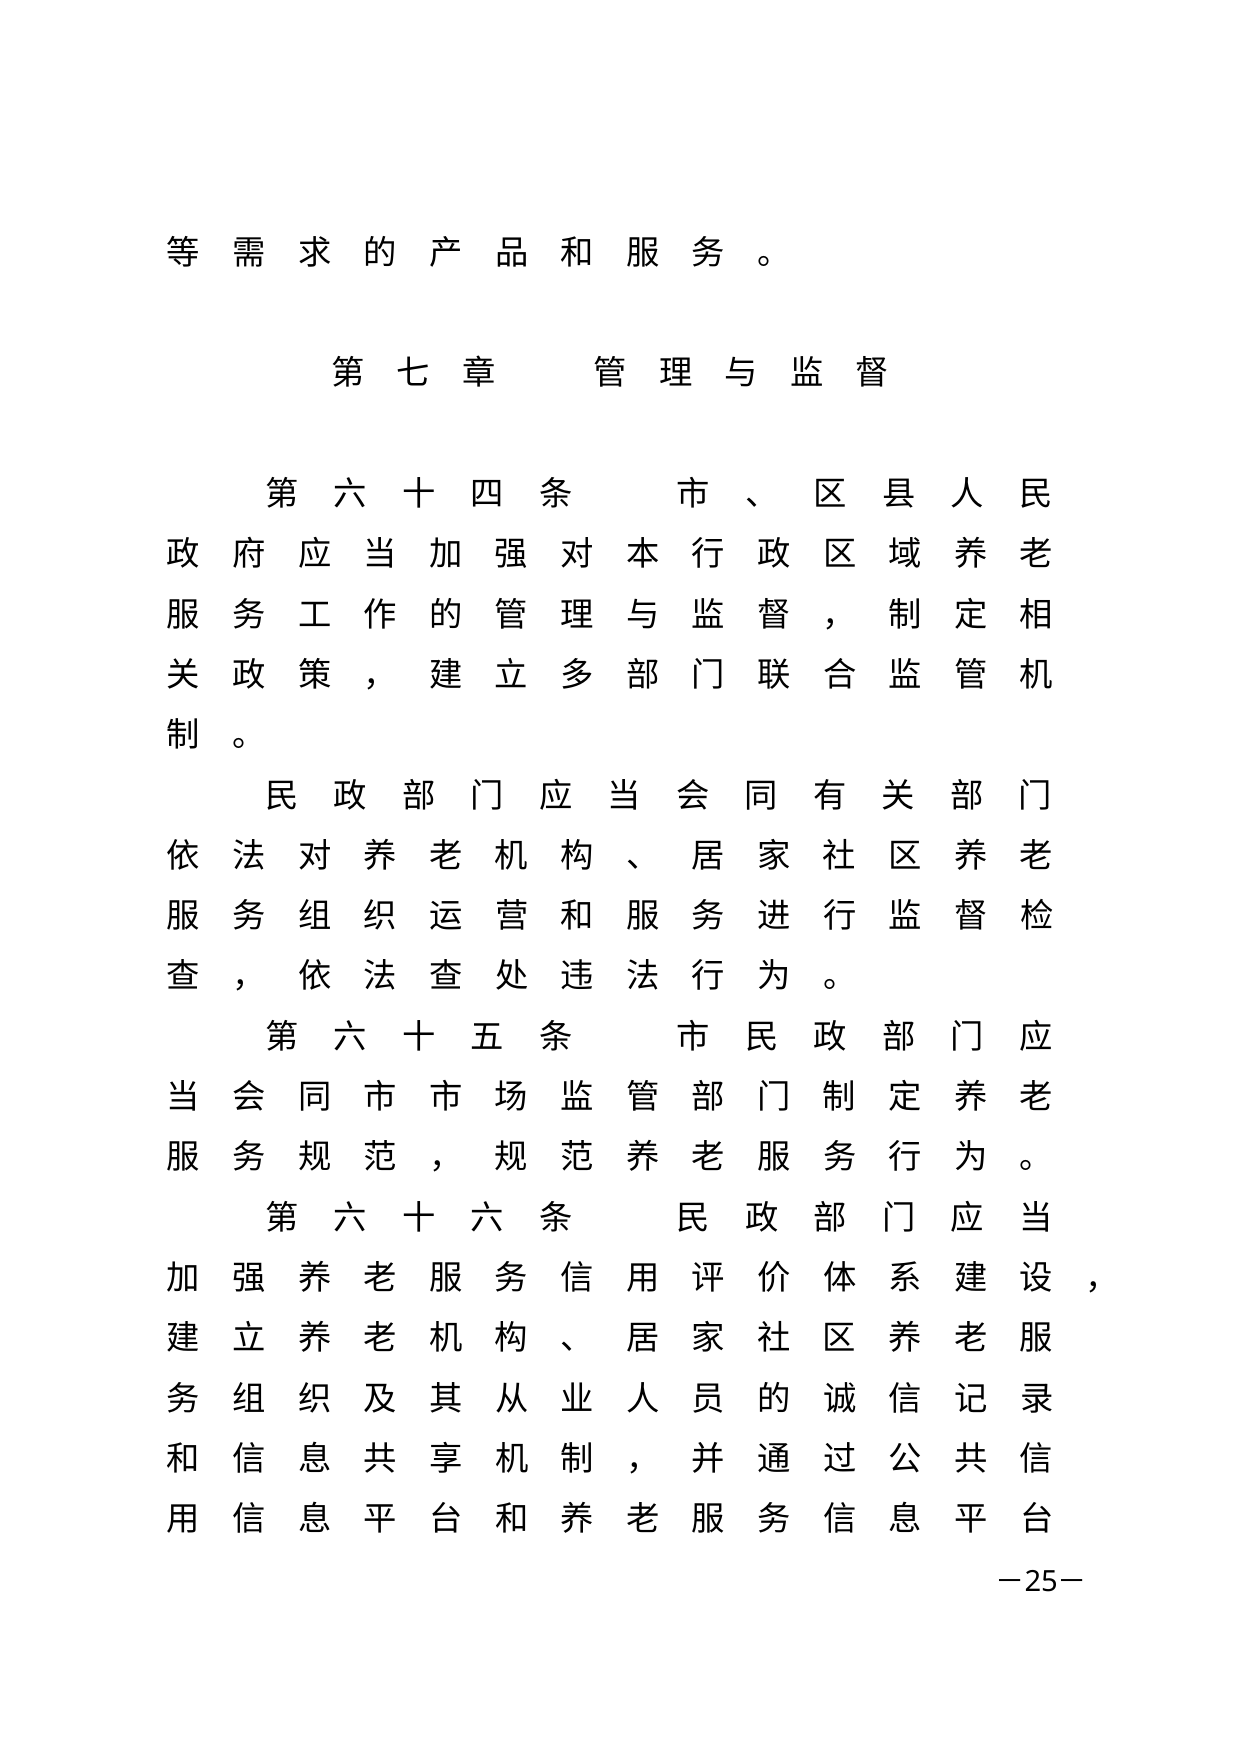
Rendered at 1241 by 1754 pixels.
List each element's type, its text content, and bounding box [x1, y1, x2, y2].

text 民政部门应当会同有关部门依法对养老机构、居家社区养老服务组织运营和服务进行监督检查，依法查处违法行为。 [167, 762, 1085, 1003]
text 第六十六条 民政部门应当加强养老服务信用评价体系建设，建立养老机构、居家社区养老服务组织及其从业人员的诚信记录和信息共享机制，并通过公共信用信息平台和养老服务信息平台予以公开，接受社会查询。 [167, 1184, 1085, 1546]
text 第六十四条 市、区县人民政府应当加强对本行政区域养老服务工作的管理与监督，制定相关政策，建立多部门联合监管机制。 [167, 461, 1085, 762]
text 第七章 管理与监督 [167, 340, 1085, 400]
text 第六十三条 扶持和引导企业开发、经营适合老年人衣、食、住、行、医疗、保险、文化娱乐等需求的产品和服务。 [167, 219, 1085, 280]
text 第六十五条 市民政部门应当会同市市场监管部门制定养老服务规范，规范养老服务行为。 [167, 1003, 1085, 1184]
